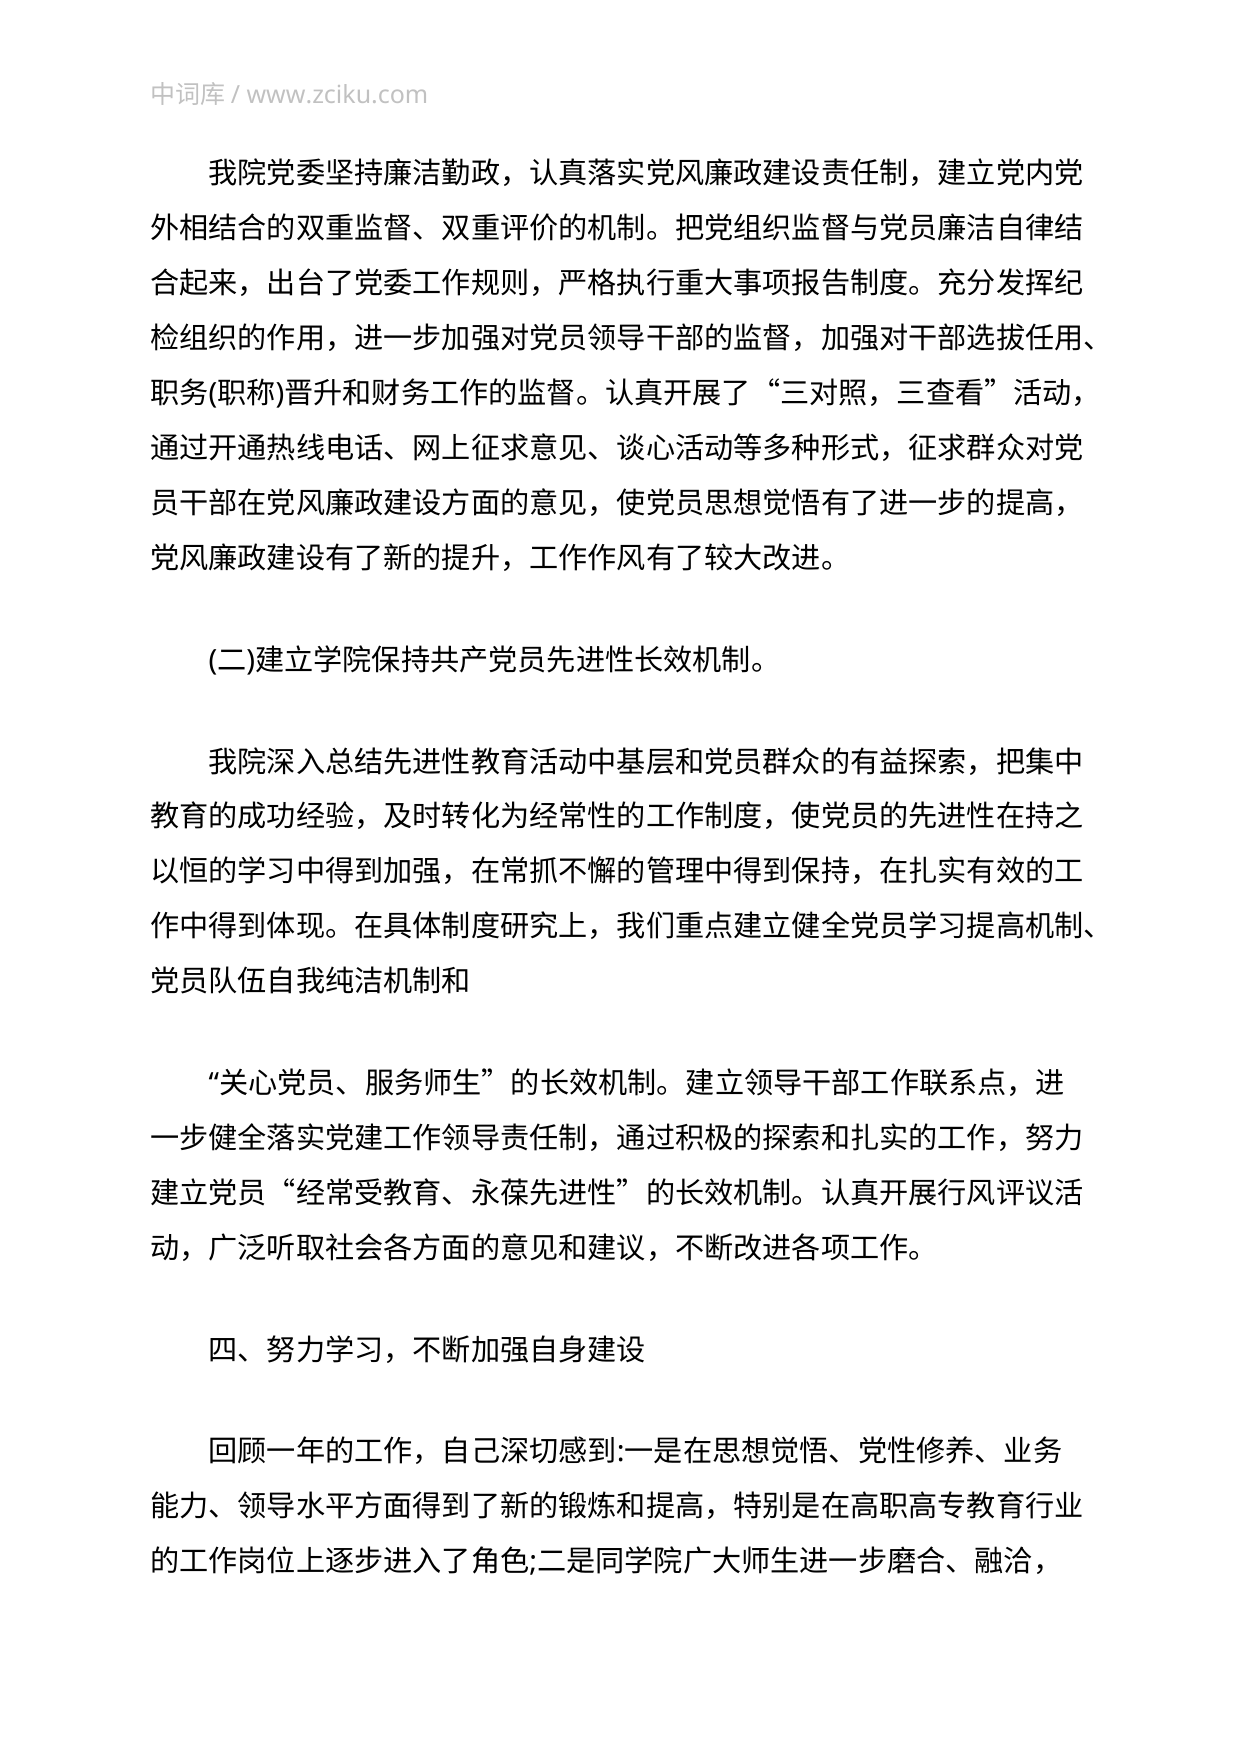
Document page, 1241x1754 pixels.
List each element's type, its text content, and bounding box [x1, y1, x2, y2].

text 我院党委坚持廉洁勤政，认真落实党风廉政建设责任制，建立党内党外相结合的双重监督、双重评价的机制。把党组织监督与党员廉洁自律结合起来，出台了党委工作规则，严格执行重大事项报告制度。充分发挥纪检组织的作用，进一步加强对党员领导干部的监督，加强对干部选拔任用、职务(职称)晋升和财务工作的监督。认真开展了“三对照，三查看”活动，通过开通热线电话、网上征求意见、谈心活动等多种形式，征求群众对党员干部在党风廉政建设方面的意见，使党员思想觉悟有了进一步的提高，党风廉政建设有了新的提升，工作作风有了较大改进。 [150, 150, 1090, 577]
text 四、努力学习，不断加强自身建设 [150, 1326, 1090, 1368]
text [150, 1428, 1090, 1580]
text (二)建立学院保持共产党员先进性长效机制。 [150, 636, 1090, 678]
text “关心党员、服务师生”的长效机制。建立领导干部工作联系点，进一步健全落实党建工作领导责任制，通过积极的探索和扎实的工作，努力建立党员“经常受教育、永葆先进性”的长效机制。认真开展行风评议活动，广泛听取社会各方面的意见和建议，不断改进各项工作。 [150, 1059, 1090, 1267]
text 我院深入总结先进性教育活动中基层和党员群众的有益探索，把集中教育的成功经验，及时转化为经常性的工作制度，使党员的先进性在持之以恒的学习中得到加强，在常抓不懈的管理中得到保持，在扎实有效的工作中得到体现。在具体制度研究上，我们重点建立健全党员学习提高机制、党员队伍自我纯洁机制和 [150, 738, 1090, 1000]
